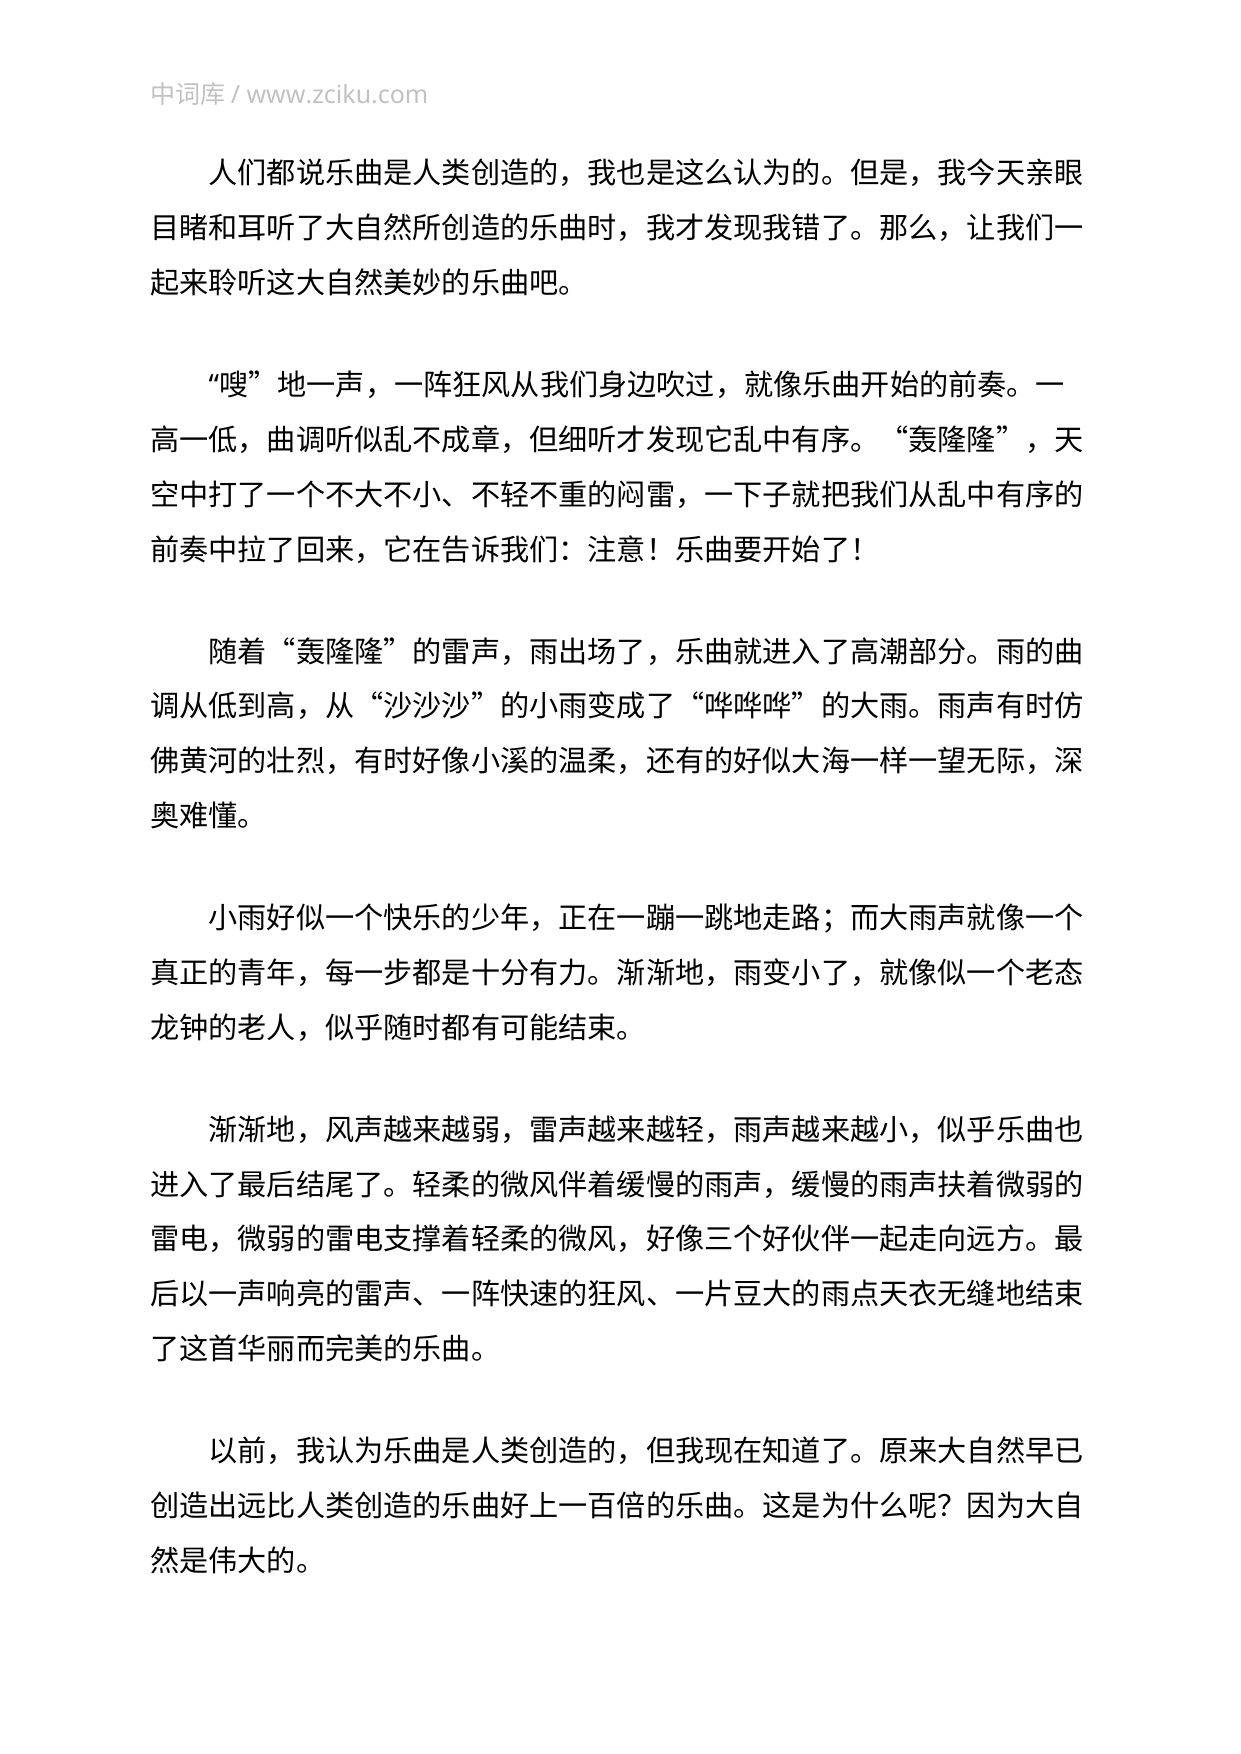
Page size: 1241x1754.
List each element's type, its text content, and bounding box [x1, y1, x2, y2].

text 渐渐地，风声越来越弱，雷声越来越轻，雨声越来越小，似乎乐曲也进入了最后结尾了。轻柔的微风伴着缓慢的雨声，缓慢的雨声扶着微弱的雷电，微弱的雷电支撑着轻柔的微风，好像三个好伙伴一起走向远方。最后以一声响亮的雷声、一阵快速的狂风、一片豆大的雨点天衣无缝地结束了这首华丽而完美的乐曲。 [150, 1106, 1090, 1368]
text “嗖”地一声，一阵狂风从我们身边吹过，就像乐曲开始的前奏。一高一低，曲调听似乱不成章，但细听才发现它乱中有序。“轰隆隆”，天空中打了一个不大不小、不轻不重的闷雷，一下子就把我们从乱中有序的前奏中拉了回来，它在告诉我们：注意！乐曲要开始了！ [150, 362, 1090, 569]
text 以前，我认为乐曲是人类创造的，但我现在知道了。原来大自然早已创造出远比人类创造的乐曲好上一百倍的乐曲。这是为什么呢？因为大自然是伟大的。 [150, 1427, 1090, 1579]
text 随着“轰隆隆”的雷声，雨出场了，乐曲就进入了高潮部分。雨的曲调从低到高，从“沙沙沙”的小雨变成了“哗哗哗”的大雨。雨声有时仿佛黄河的壮烈，有时好像小溪的温柔，还有的好似大海一样一望无际，深奥难懂。 [150, 628, 1090, 835]
text 小雨好似一个快乐的少年，正在一蹦一跳地走路；而大雨声就像一个真正的青年，每一步都是十分有力。渐渐地，雨变小了，就像似一个老态龙钟的老人，似乎随时都有可能结束。 [150, 894, 1090, 1047]
text 人们都说乐曲是人类创造的，我也是这么认为的。但是，我今天亲眼目睹和耳听了大自然所创造的乐曲时，我才发现我错了。那么，让我们一起来聆听这大自然美妙的乐曲吧。 [150, 150, 1090, 302]
